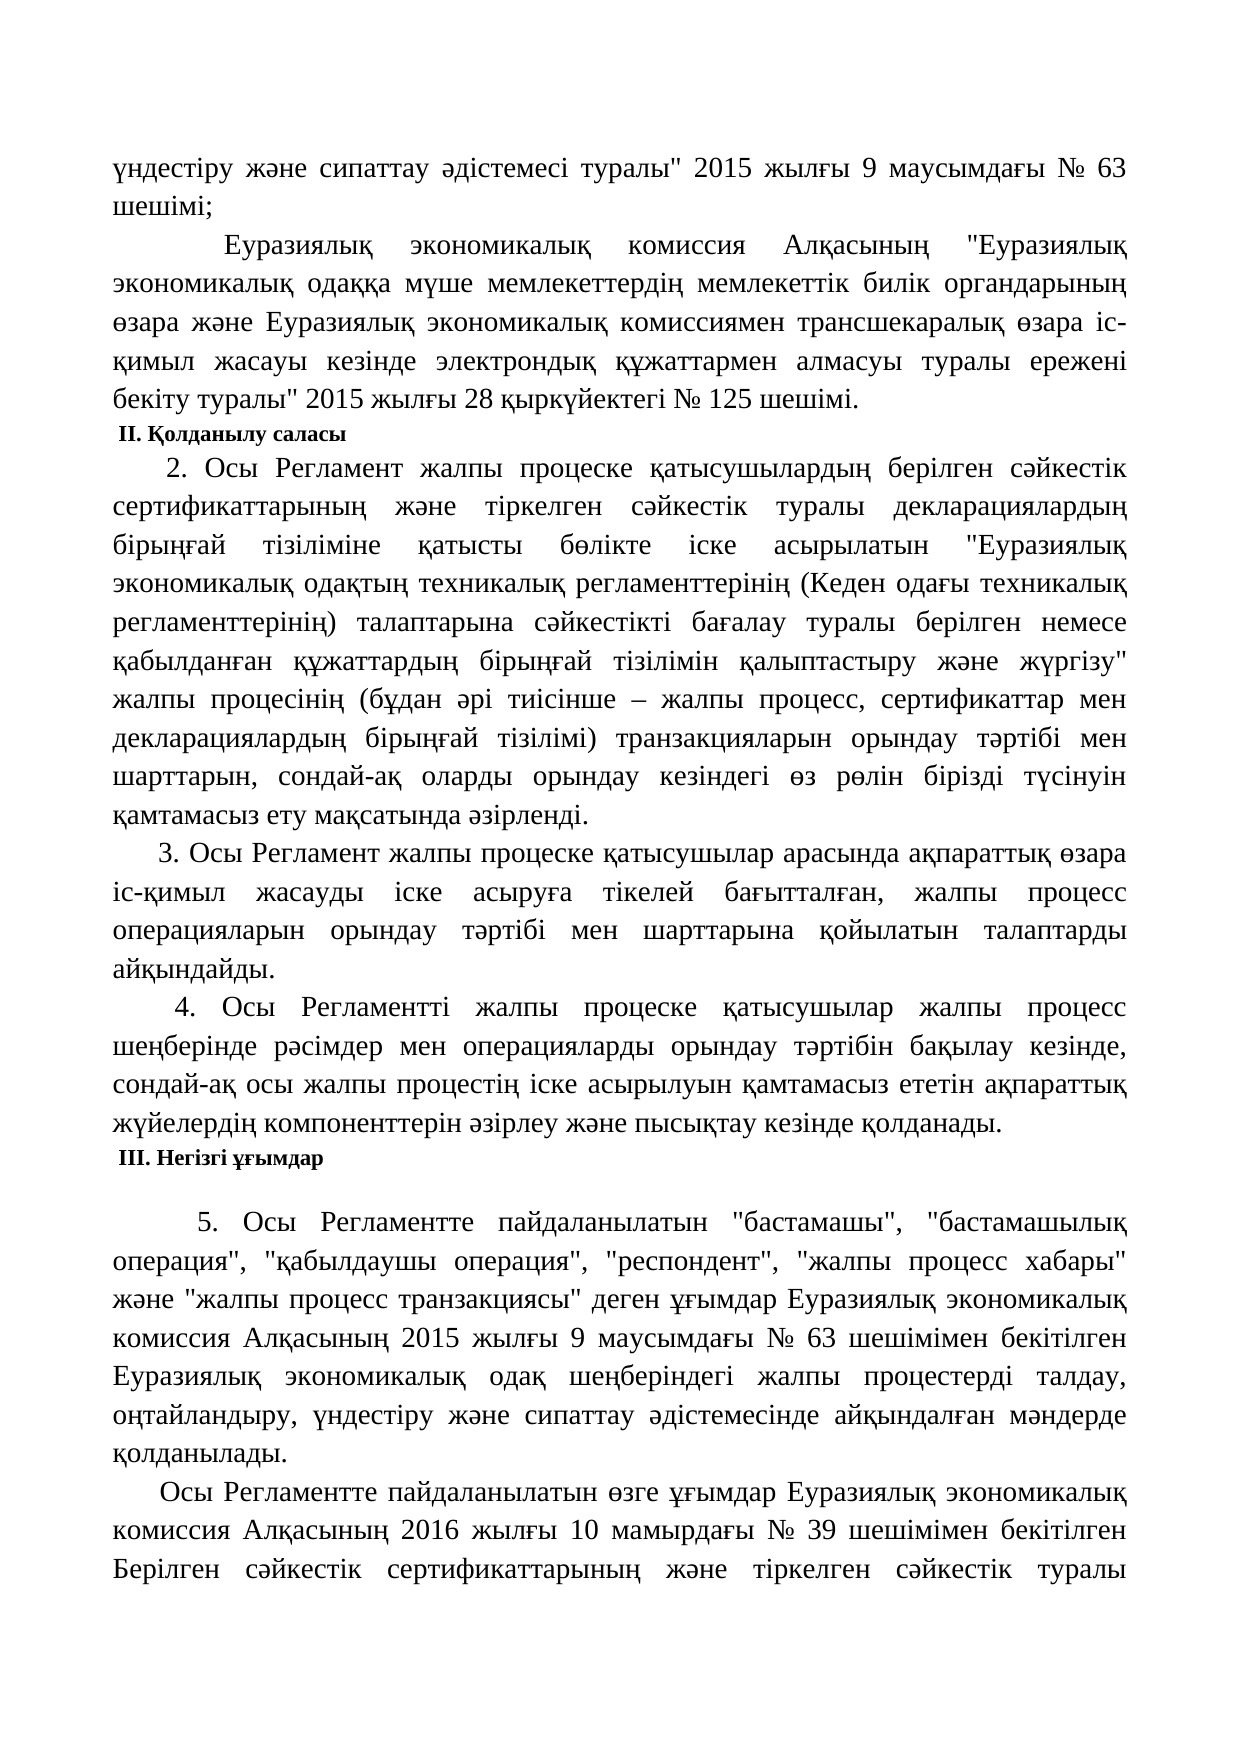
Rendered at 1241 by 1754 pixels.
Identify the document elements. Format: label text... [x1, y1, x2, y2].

text 3. Осы Регламент жалпы процеске қатысушылар арасында ақпараттық өзара іс-қимыл жасауды іске асыруға тікелей бағытталған, жалпы процесс операцияларын орындау тәртібі мен шарттарына қойылатын талаптарды айқындайды. [112, 835, 1128, 984]
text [112, 1474, 1128, 1584]
text 2. Осы Регламент жалпы процеске қатысушылардың берілген сәйкестік сертификаттарының және тіркелген сәйкестік туралы декларациялардың бірыңғай тізіліміне қатысты бөлікте іске асырылатын "Еуразиялық экономикалық одақтың техникалық регламенттерінің (Кеден одағы техникалық регламенттерінің) талаптарына сәйкестікті бағалау туралы берілген немесе қабылданған құжаттардың бірыңғай тізілімін қалыптастыру және жүргізу" жалпы процесінің (бұдан әрі тиісінше – жалпы процесс, сертификаттар мен декларациялардың бірыңғай тізілімі) транзакцияларын орындау тәртібі мен шарттарын, сондай-ақ оларды орындау кезіндегі өз рөлін бірізді түсінуін қамтамасыз ету мақсатында әзірленді. [112, 450, 1128, 830]
text Еуразиялық экономикалық комиссия Алқасының "Еуразиялық экономикалық одаққа мүше мемлекеттердің мемлекеттік билік органдарының өзара және Еуразиялық экономикалық комиссиямен трансшекаралық өзара іс-қимыл жасауы кезінде электрондық құжаттармен алмасуы туралы ережені бекіту туралы" 2015 жылғы 28 қыркүйектегі № 125 шешімі. [112, 227, 1128, 415]
text II. Қолданылу саласы [112, 420, 1128, 446]
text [112, 150, 1128, 222]
text 5. Осы Регламентте пайдаланылатын "бастамашы", "бастамашылық операция", "қабылдаушы операция", "респондент", "жалпы процесс хабары" және "жалпы процесс транзакциясы" деген ұғымдар Еуразиялық экономикалық комиссия Алқасының 2015 жылғы 9 маусымдағы № 63 шешімімен бекітілген Еуразиялық экономикалық одақ шеңберіндегі жалпы процестерді талдау, оңтайландыру, үндестіру және сипаттау әдістемесінде айқындалған мәндерде қолданылады. [112, 1204, 1128, 1469]
text III. Негізгі ұғымдар [112, 1144, 1128, 1170]
text 4. Осы Регламентті жалпы процеске қатысушылар жалпы процесс шеңберінде рәсімдер мен операцияларды орындау тәртібін бақылау кезінде, сондай-ақ осы жалпы процестің іске асырылуын қамтамасыз ететін ақпараттық жүйелердің компоненттерін әзірлеу және пысықтау кезінде қолданады. [112, 989, 1128, 1139]
